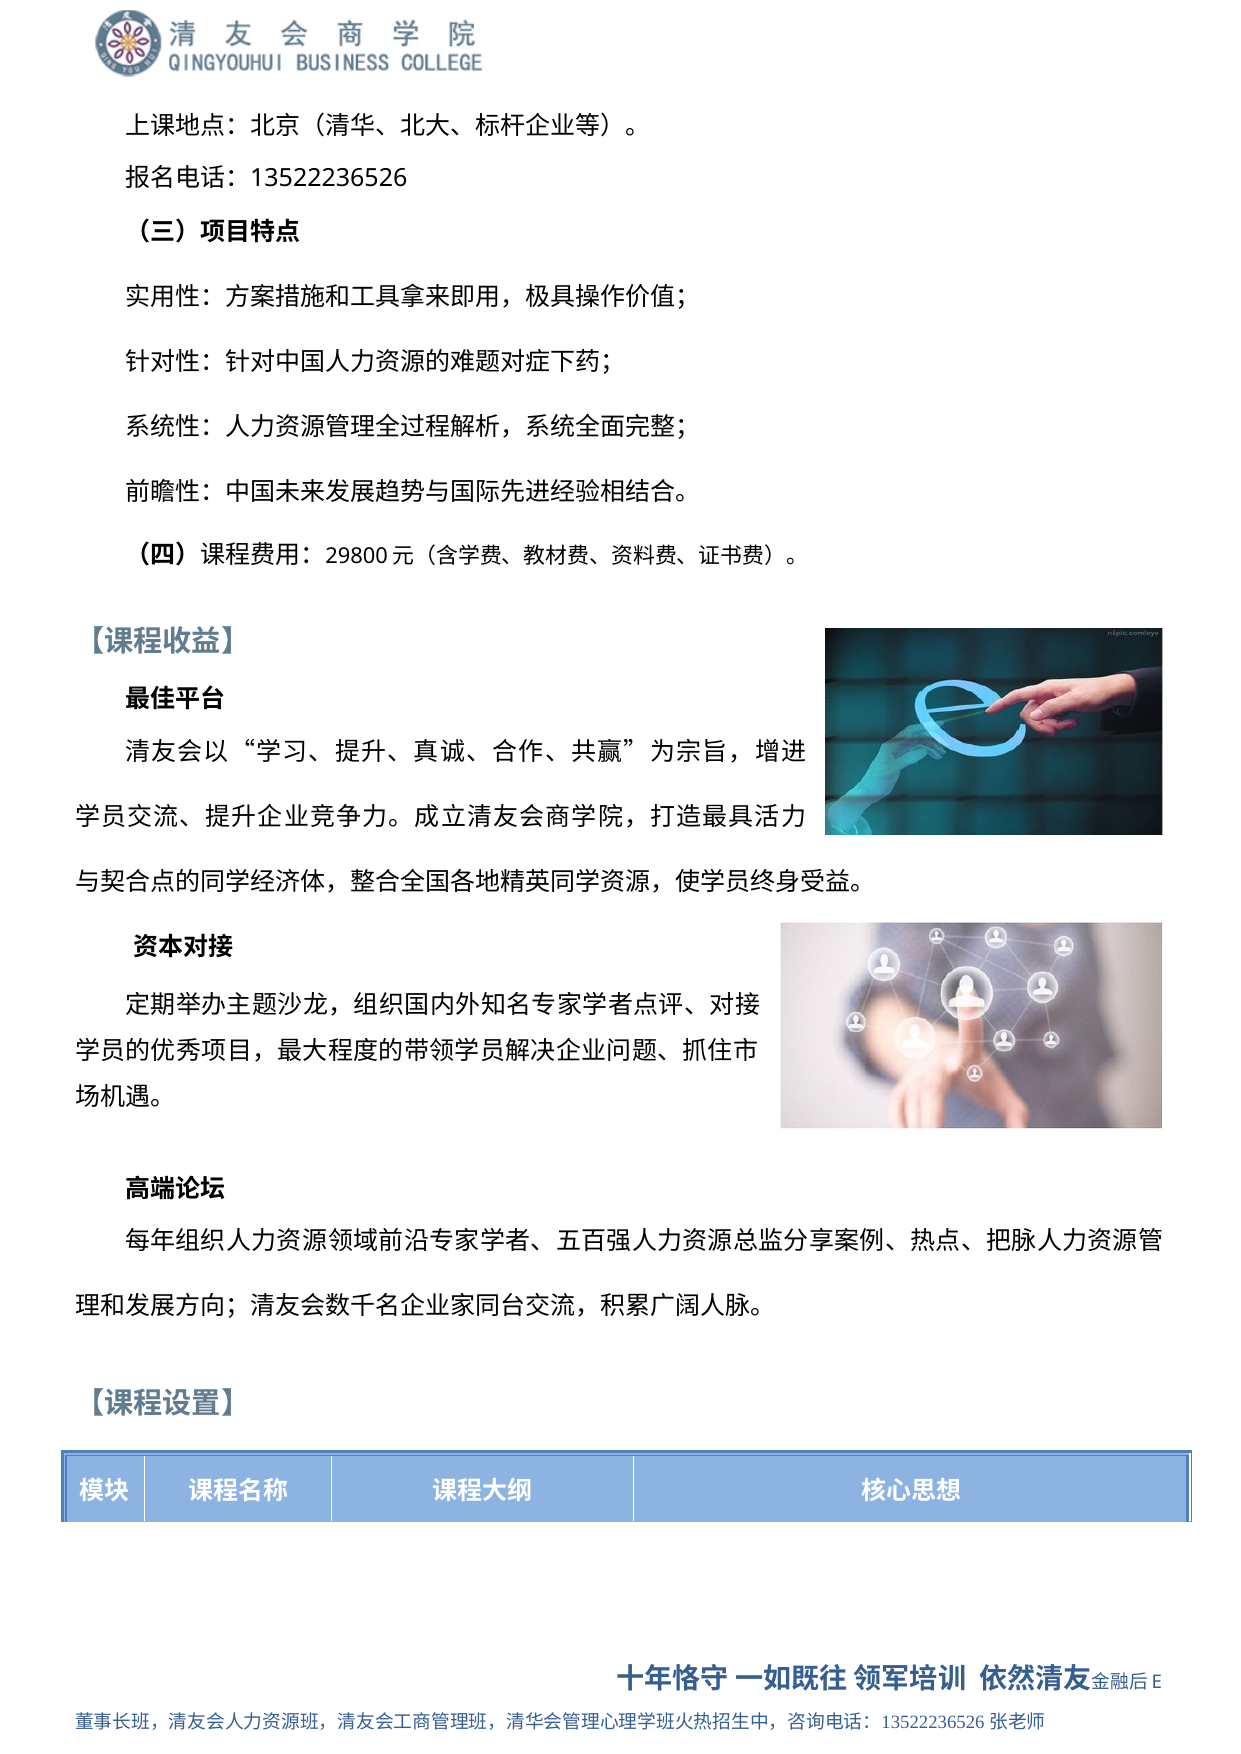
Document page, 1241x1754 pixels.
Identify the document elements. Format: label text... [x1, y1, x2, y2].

text 清友会以“学习、提升、真诚、合作、共赢”为宗旨，增进学员交流、提升企业竞争力。成立清友会商学院，打造最具活力与契合点的同学经济体，整合全国各地精英同学资源，使学员终身受益。 [75, 717, 1165, 912]
text 最佳平台 [75, 671, 825, 717]
table_header 核心思想 [634, 1456, 1186, 1521]
table_header 课程大纲 [332, 1456, 633, 1521]
text 系统性：人力资源管理全过程解析，系统全面完整； [75, 392, 1165, 457]
table_header 模块 [67, 1456, 144, 1521]
text 报名电话：13522236526 [75, 144, 1165, 197]
text 每年组织人力资源领域前沿专家学者、五百强人力资源总监分享案例、热点、把脉人力资源管理和发展方向；清友会数千名企业家同台交流，积累广阔人脉。 [75, 1206, 1165, 1336]
text 上课地点：北京（清华、北大、标杆企业等）。 [75, 92, 1165, 144]
text 定期举办主题沙龙，组织国内外知名专家学者点评、对接学员的优秀项目，最大程度的带领学员解决企业问题、抓住市场机遇。 [75, 977, 1165, 1114]
table_header 课程名称 [145, 1456, 331, 1521]
text 针对性：针对中国人力资源的难题对症下药； [75, 327, 1165, 392]
text 【课程收益】 [75, 606, 1165, 671]
text （四）课程费用：29800元（含学费、教材费、资料费、证书费）。 [75, 522, 1165, 574]
picture [779, 1114, 1163, 1129]
text 前瞻性：中国未来发展趋势与国际先进经验相结合。 [75, 457, 1165, 522]
picture [825, 628, 1163, 835]
picture [86, 9, 496, 78]
text 实用性：方案措施和工具拿来即用，极具操作价值； [75, 262, 1165, 327]
text 资本对接 [75, 912, 1165, 977]
text 【课程设置】 [75, 1369, 1165, 1434]
text （三）项目特点 [75, 197, 1165, 262]
text 高端论坛 [75, 1160, 1165, 1206]
